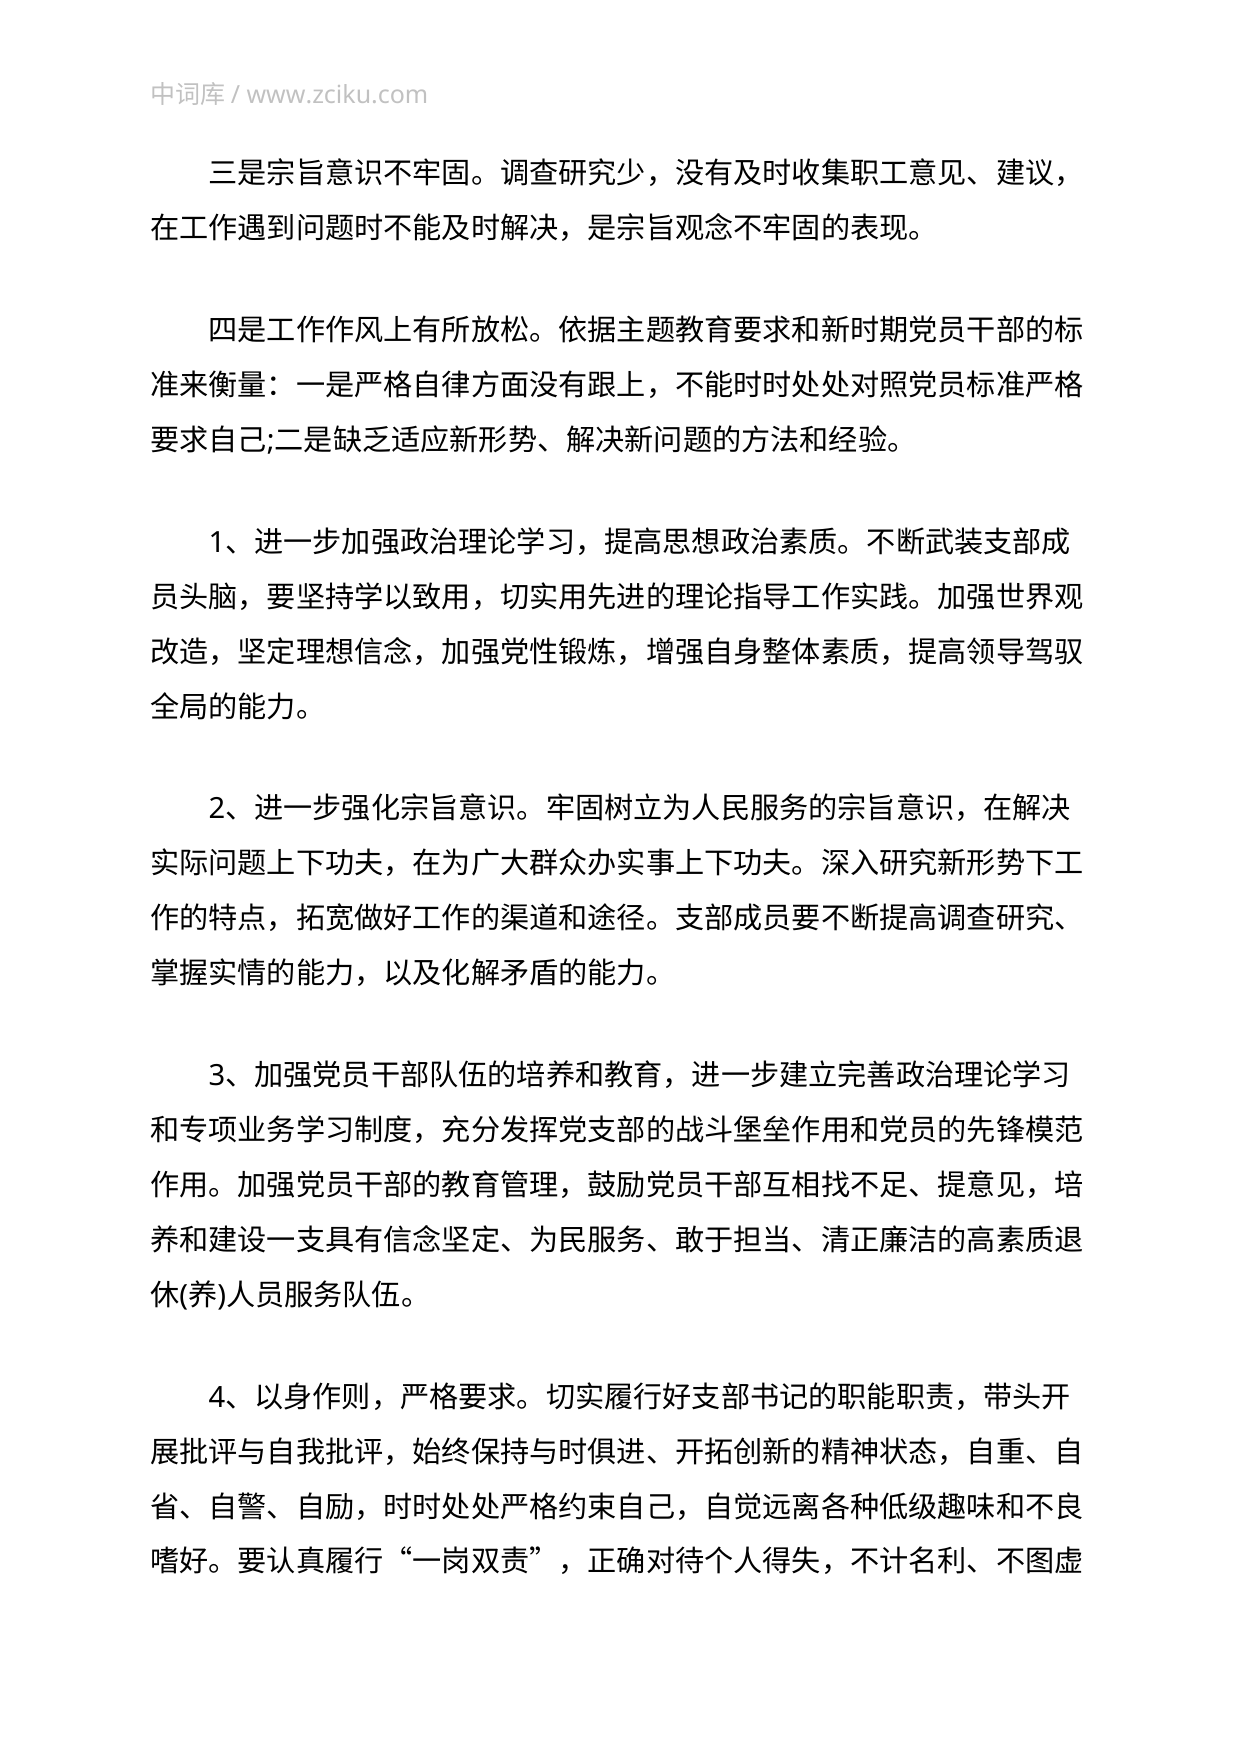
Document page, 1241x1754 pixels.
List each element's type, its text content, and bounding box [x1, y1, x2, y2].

text 1、进一步加强政治理论学习，提高思想政治素质。不断武装支部成员头脑，要坚持学以致用，切实用先进的理论指导工作实践。加强世界观改造，坚定理想信念，加强党性锻炼，增强自身整体素质，提高领导驾驭全局的能力。 [150, 518, 1090, 726]
text 三是宗旨意识不牢固。调查研究少，没有及时收集职工意见、建议，在工作遇到问题时不能及时解决，是宗旨观念不牢固的表现。 [150, 150, 1090, 247]
text 2、进一步强化宗旨意识。牢固树立为人民服务的宗旨意识，在解决实际问题上下功夫，在为广大群众办实事上下功夫。深入研究新形势下工作的特点，拓宽做好工作的渠道和途径。支部成员要不断提高调查研究、掌握实情的能力，以及化解矛盾的能力。 [150, 785, 1090, 992]
text 四是工作作风上有所放松。依据主题教育要求和新时期党员干部的标准来衡量：一是严格自律方面没有跟上，不能时时处处对照党员标准严格要求自己;二是缺乏适应新形势、解决新问题的方法和经验。 [150, 307, 1090, 459]
text 3、加强党员干部队伍的培养和教育，进一步建立完善政治理论学习和专项业务学习制度，充分发挥党支部的战斗堡垒作用和党员的先锋模范作用。加强党员干部的教育管理，鼓励党员干部互相找不足、提意见，培养和建设一支具有信念坚定、为民服务、敢于担当、清正廉洁的高素质退休(养)人员服务队伍。 [150, 1052, 1090, 1314]
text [150, 1373, 1090, 1580]
